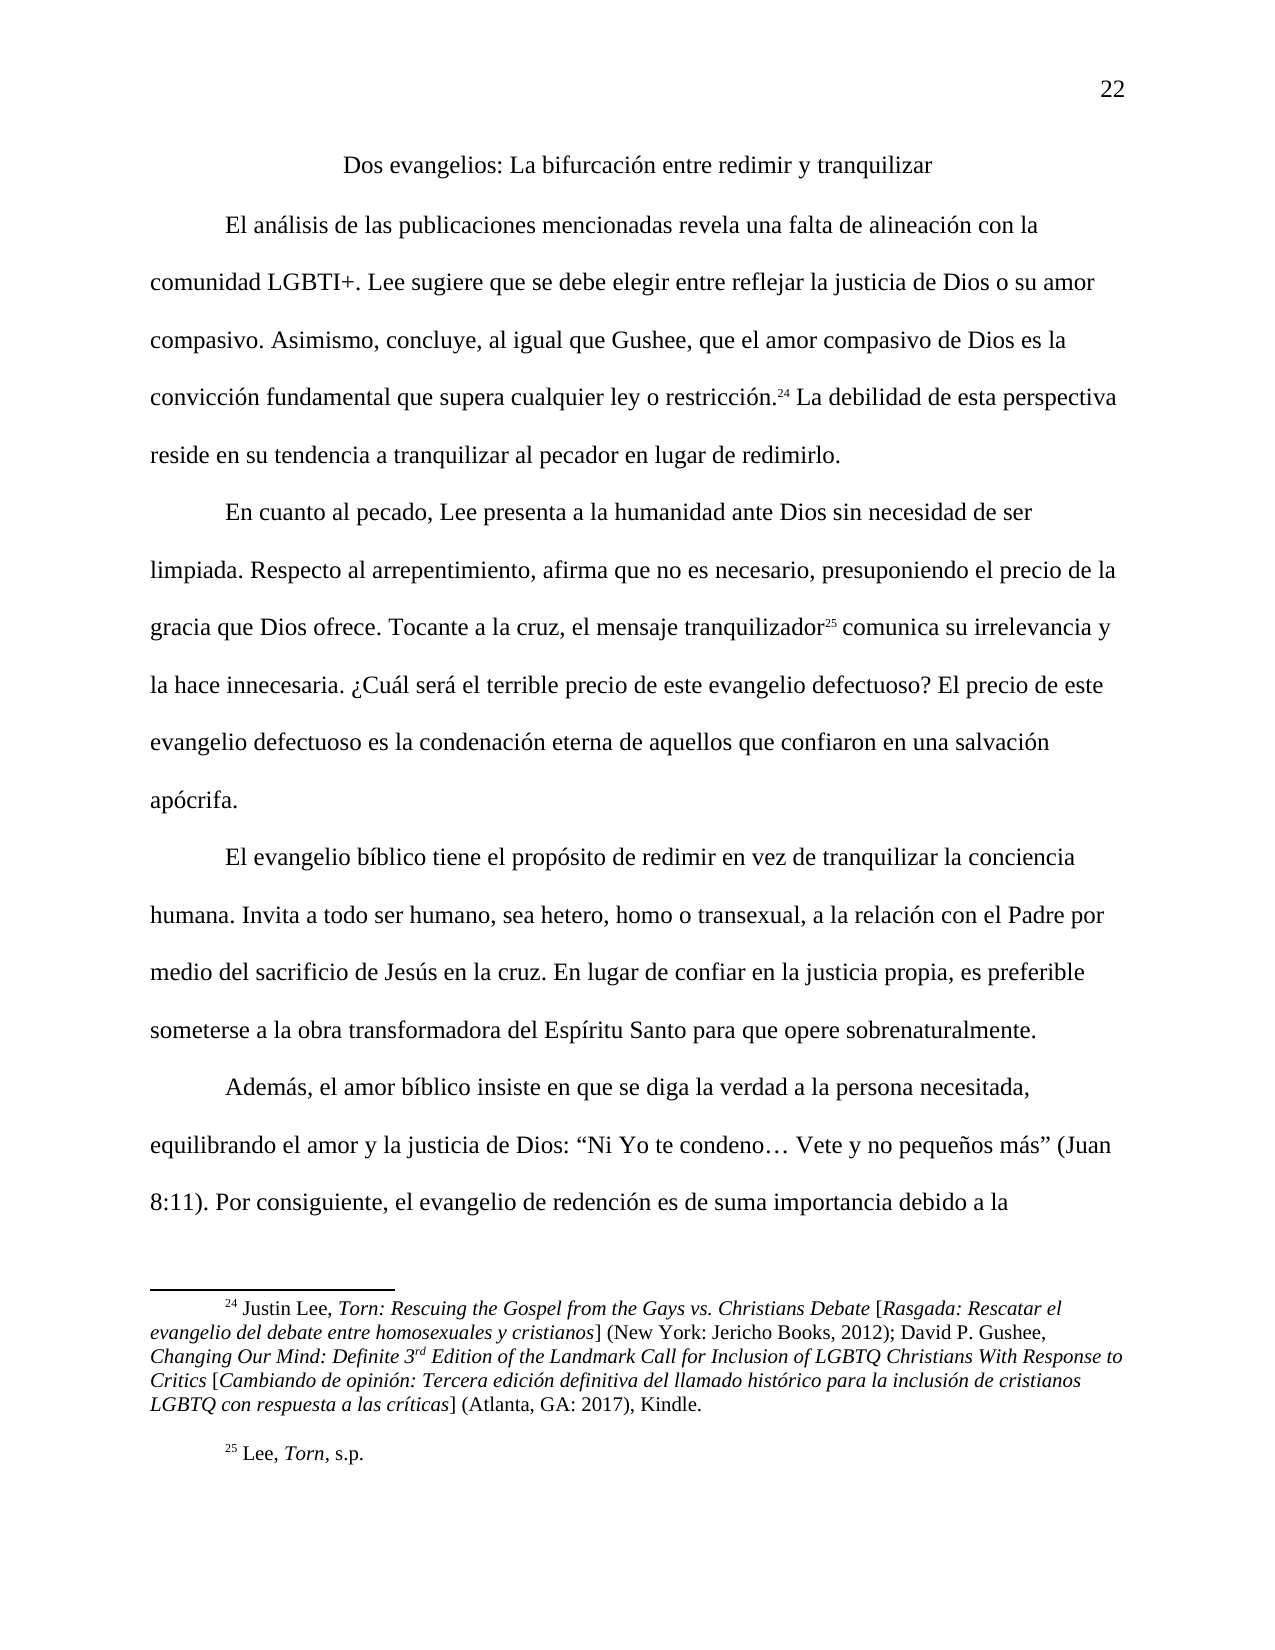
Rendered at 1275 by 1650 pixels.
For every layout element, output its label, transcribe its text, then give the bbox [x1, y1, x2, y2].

text El evangelio bíblico tiene el propósito de redimir en vez de tranquilizar la conciencia humana. Invita a todo ser humano, sea hetero, homo o transexual, a la relación con el Padre por medio del sacrificio de Jesús en la cruz. En lugar de confiar en la justicia propia, es preferible someterse a la obra transformadora del Espíritu Santo para que opere sobrenaturalmente. [150, 842, 1125, 1044]
text En cuanto al pecado, Lee presenta a la humanidad ante Dios sin necesidad de ser limpiada. Respecto al arrepentimiento, afirma que no es necesario, presuponiendo el precio de la gracia que Dios ofrece. Tocante a la cruz, el mensaje tranquilizador comunica su irrelevancia y la hace innecesaria. ¿Cuál será el terrible precio de este evangelio defectuoso? El precio de este evangelio defectuoso es la condenación eterna de aquellos que confiaron en una salvación apócrifa. [150, 497, 1125, 814]
text El análisis de las publicaciones mencionadas revela una falta de alineación con la comunidad LGBTI+. Lee sugiere que se debe elegir entre reflejar la justicia de Dios o su amor compasivo. Asimismo, concluye, al igual que Gushee, que el amor compasivo de Dios es la convicción fundamental que supera cualquier ley o restricción. La debilidad de esta perspectiva reside en su tendencia a tranquilizar al pecador en lugar de redimirlo. [150, 210, 1125, 469]
subtitle Dos evangelios: La bifurcación entre redimir y tranquilizar [150, 150, 1125, 179]
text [150, 1072, 1125, 1216]
